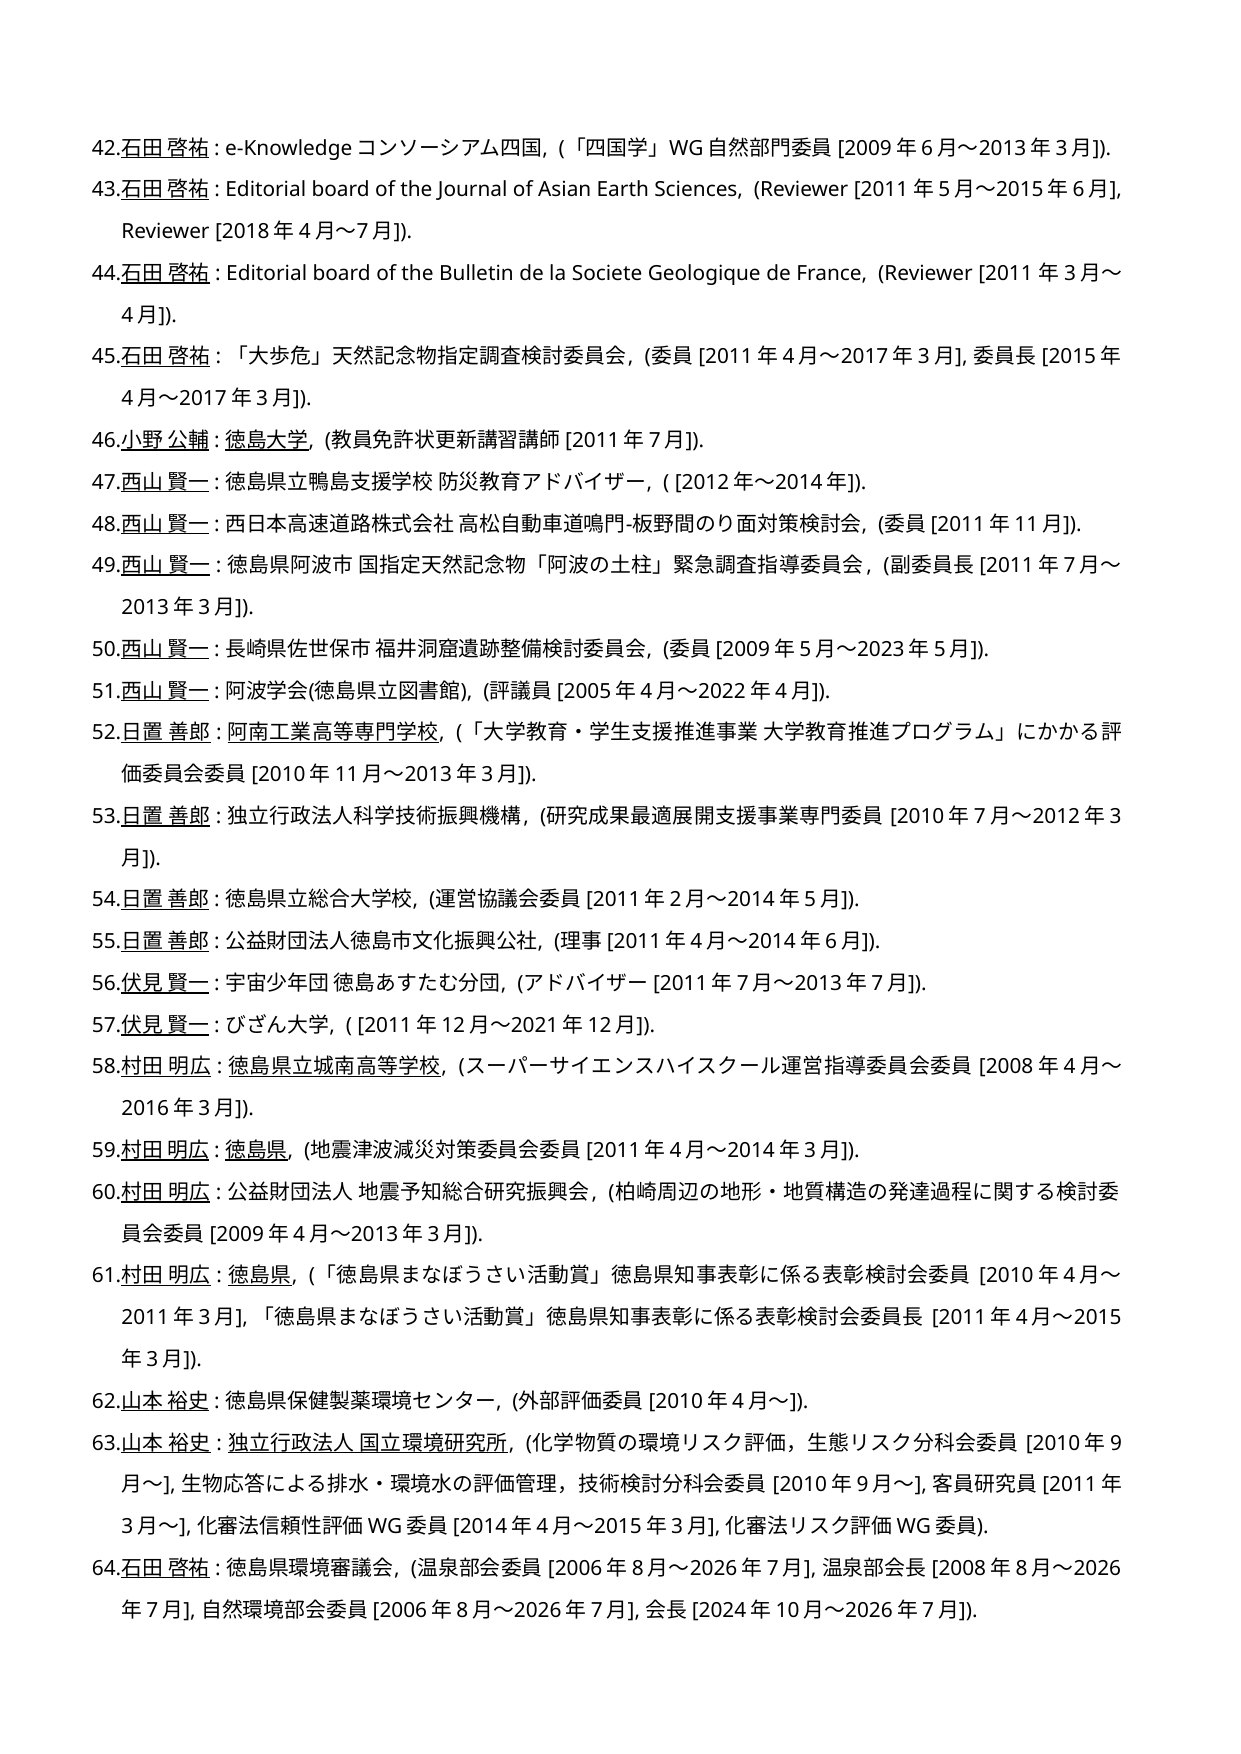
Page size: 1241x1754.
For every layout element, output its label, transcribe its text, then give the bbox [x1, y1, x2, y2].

list 西山 賢一 : 長崎県佐世保市 福井洞窟遺跡整備検討委員会, (委員 [2009年5月〜2023年5月]). [92, 626, 1122, 668]
list 石田 啓祐 : 徳島県環境審議会, (温泉部会委員 [2006年8月〜2026年7月], 温泉部会長 [2008年8月〜2026年7月], 自然環境部会委員 [2006年8月〜2026年7月], 会長 [2024年10月〜2026年7月]). [92, 1545, 1122, 1629]
list 村田 明広 : 公益財団法人 地震予知総合研究振興会, (柏崎周辺の地形・地質構造の発達過程に関する検討委員会委員 [2009年4月〜2013年3月]). [92, 1169, 1122, 1253]
list 村田 明広 : 徳島県, (「徳島県まなぼうさい活動賞」徳島県知事表彰に係る表彰検討会委員 [2010年4月〜2011年3月], 「徳島県まなぼうさい活動賞」徳島県知事表彰に係る表彰検討会委員長 [2011年4月〜2015年3月]). [92, 1253, 1122, 1378]
list 石田 啓祐 : 「大歩危」天然記念物指定調査検討委員会, (委員 [2011年4月〜2017年3月], 委員長 [2015年4月〜2017年3月]). [92, 334, 1122, 417]
list 西山 賢一 : 西日本高速道路株式会社 高松自動車道鳴門-板野間のり面対策検討会, (委員 [2011年11月]). [92, 501, 1122, 543]
list 日置 善郎 : 徳島県立総合大学校, (運営協議会委員 [2011年2月〜2014年5月]). [92, 877, 1122, 919]
list 日置 善郎 : 独立行政法人科学技術振興機構, (研究成果最適展開支援事業専門委員 [2010年7月〜2012年3月]). [92, 793, 1122, 877]
list 石田 啓祐 : Editorial board of the Bulletin de la Societe Geologique de France, (Reviewer [2011年3月〜4月]). [92, 250, 1122, 334]
list 日置 善郎 : 公益財団法人徳島市文化振興公社, (理事 [2011年4月〜2014年6月]). [92, 919, 1122, 961]
list 西山 賢一 : 徳島県阿波市 国指定天然記念物「阿波の土柱」緊急調査指導委員会, (副委員長 [2011年7月〜2013年3月]). [92, 543, 1122, 626]
list 日置 善郎 : 阿南工業高等専門学校, (「大学教育・学生支援推進事業 大学教育推進プログラム」にかかる評価委員会委員 [2010年11月〜2013年3月]). [92, 710, 1122, 793]
list 村田 明広 : 徳島県立城南高等学校, (スーパーサイエンスハイスクール運営指導委員会委員 [2008年4月〜2016年3月]). [92, 1044, 1122, 1128]
list 西山 賢一 : 徳島県立鴨島支援学校 防災教育アドバイザー, ( [2012年〜2014年]). [92, 459, 1122, 501]
list 山本 裕史 : 独立行政法人 国立環境研究所, (化学物質の環境リスク評価，生態リスク分科会委員 [2010年9月〜], 生物応答による排水・環境水の評価管理，技術検討分科会委員 [2010年9月〜], 客員研究員 [2011年3月〜], 化審法信頼性評価WG委員 [2014年4月〜2015年3月], 化審法リスク評価WG委員). [92, 1420, 1122, 1545]
list 石田 啓祐 : Editorial board of the Journal of Asian Earth Sciences, (Reviewer [2011年5月〜2015年6月], Reviewer [2018年4月〜7月]). [92, 167, 1122, 250]
list 小野 公輔 : 徳島大学, (教員免許状更新講習講師 [2011年7月]). [92, 417, 1122, 459]
list 村田 明広 : 徳島県, (地震津波減災対策委員会委員 [2011年4月〜2014年3月]). [92, 1128, 1122, 1169]
list 西山 賢一 : 阿波学会(徳島県立図書館), (評議員 [2005年4月〜2022年4月]). [92, 668, 1122, 710]
list 伏見 賢一 : 宇宙少年団 徳島あすたむ分団, (アドバイザー [2011年7月〜2013年7月]). [92, 961, 1122, 1002]
list 伏見 賢一 : びざん大学, ( [2011年12月〜2021年12月]). [92, 1002, 1122, 1044]
list 山本 裕史 : 徳島県保健製薬環境センター, (外部評価委員 [2010年4月〜]). [92, 1378, 1122, 1420]
list 石田 啓祐 : e-Knowledgeコンソーシアム四国, (「四国学」WG自然部門委員 [2009年6月〜2013年3月]). [92, 125, 1122, 167]
